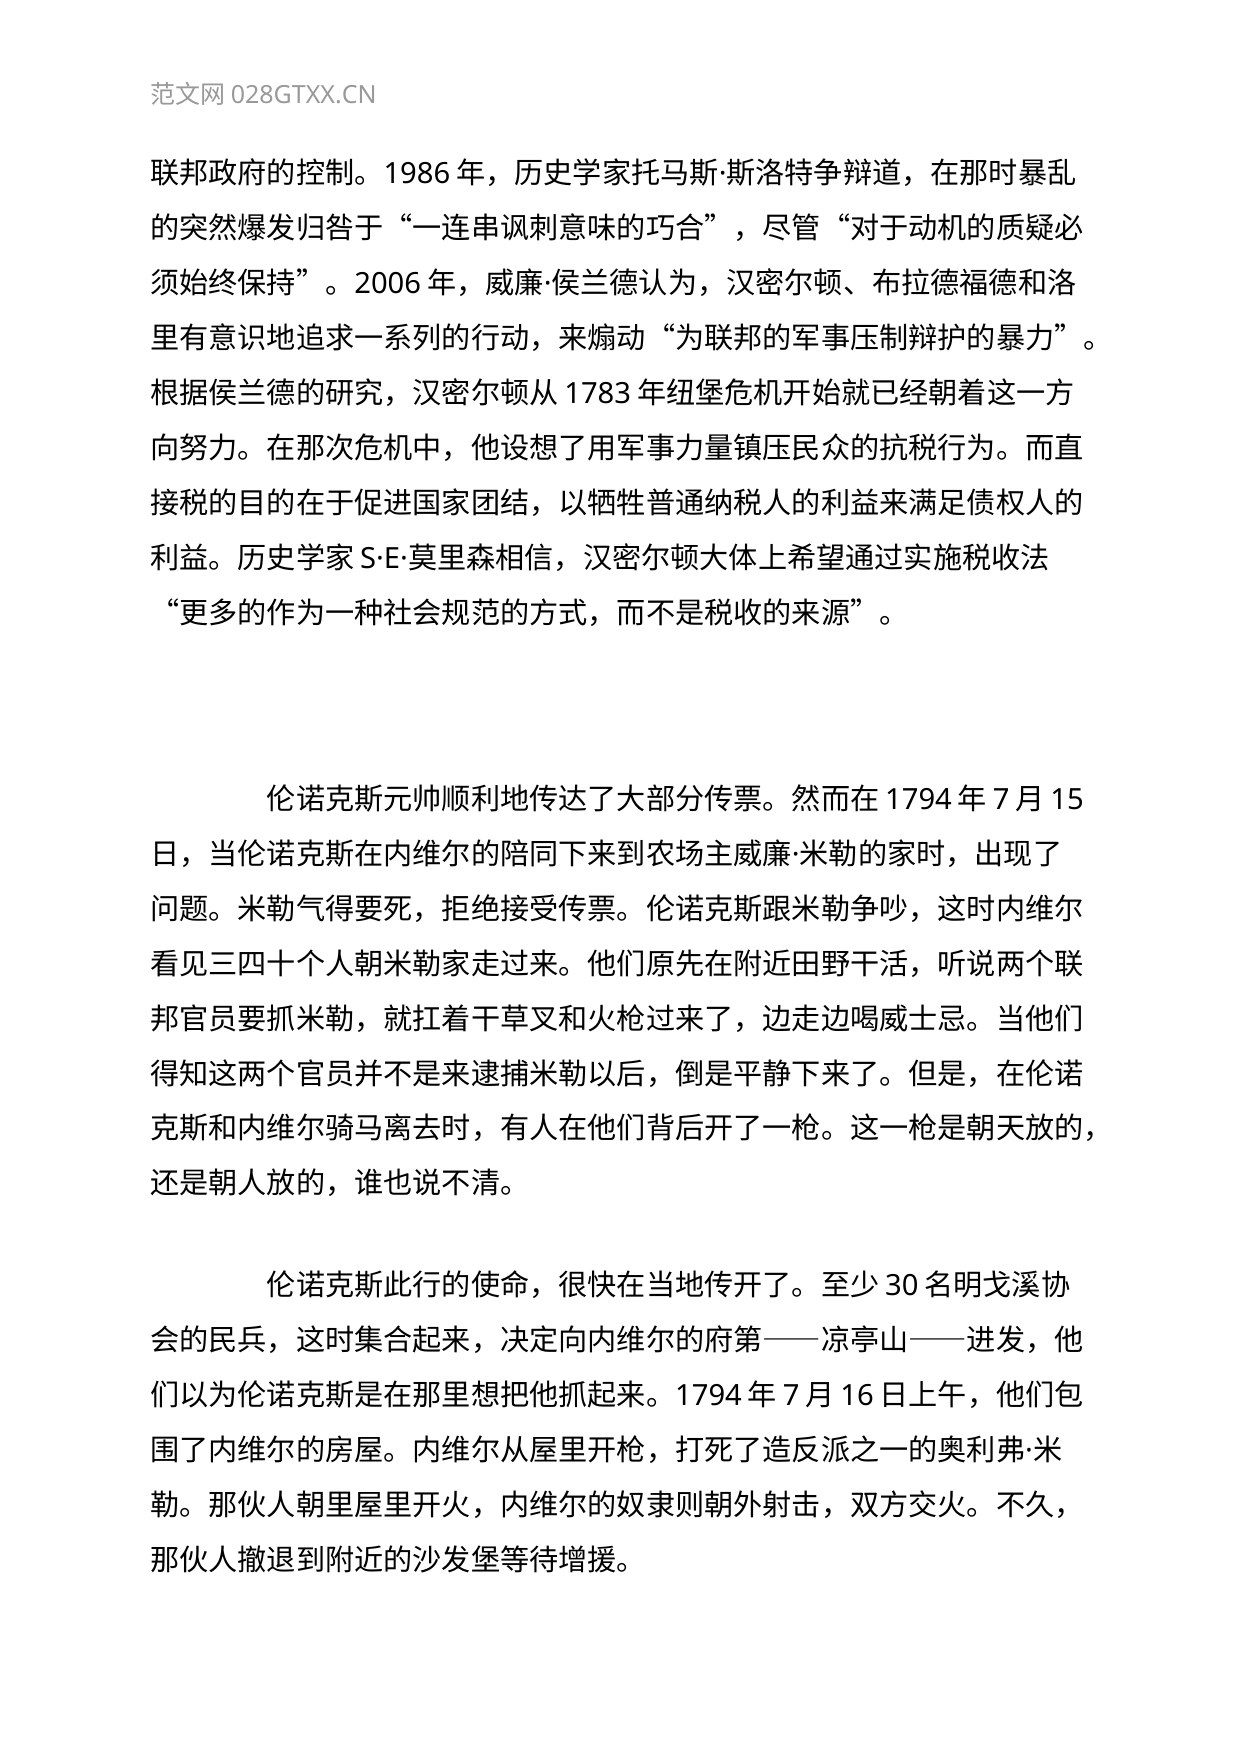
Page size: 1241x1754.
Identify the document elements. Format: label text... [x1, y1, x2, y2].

text 伦诺克斯此行的使命，很快在当地传开了。至少30名明戈溪协会的民兵，这时集合起来，决定向内维尔的府第——凉亭山——进发，他们以为伦诺克斯是在那里想把他抓起来。1794年7月16日上午，他们包围了内维尔的房屋。内维尔从屋里开枪，打死了造反派之一的奥利弗·米勒。那伙人朝里屋里开火，内维尔的奴隶则朝外射击，双方交火。不久，那伙人撤退到附近的沙发堡等待增援。 [150, 1262, 1090, 1579]
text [150, 150, 1090, 632]
text 伦诺克斯元帅顺利地传达了大部分传票。然而在1794年7月15日，当伦诺克斯在内维尔的陪同下来到农场主威廉·米勒的家时，出现了问题。米勒气得要死，拒绝接受传票。伦诺克斯跟米勒争吵，这时内维尔看见三四十个人朝米勒家走过来。他们原先在附近田野干活，听说两个联邦官员要抓米勒，就扛着干草叉和火枪过来了，边走边喝威士忌。当他们得知这两个官员并不是来逮捕米勒以后，倒是平静下来了。但是，在伦诺克斯和内维尔骑马离去时，有人在他们背后开了一枪。这一枪是朝天放的，还是朝人放的，谁也说不清。 [150, 776, 1090, 1202]
